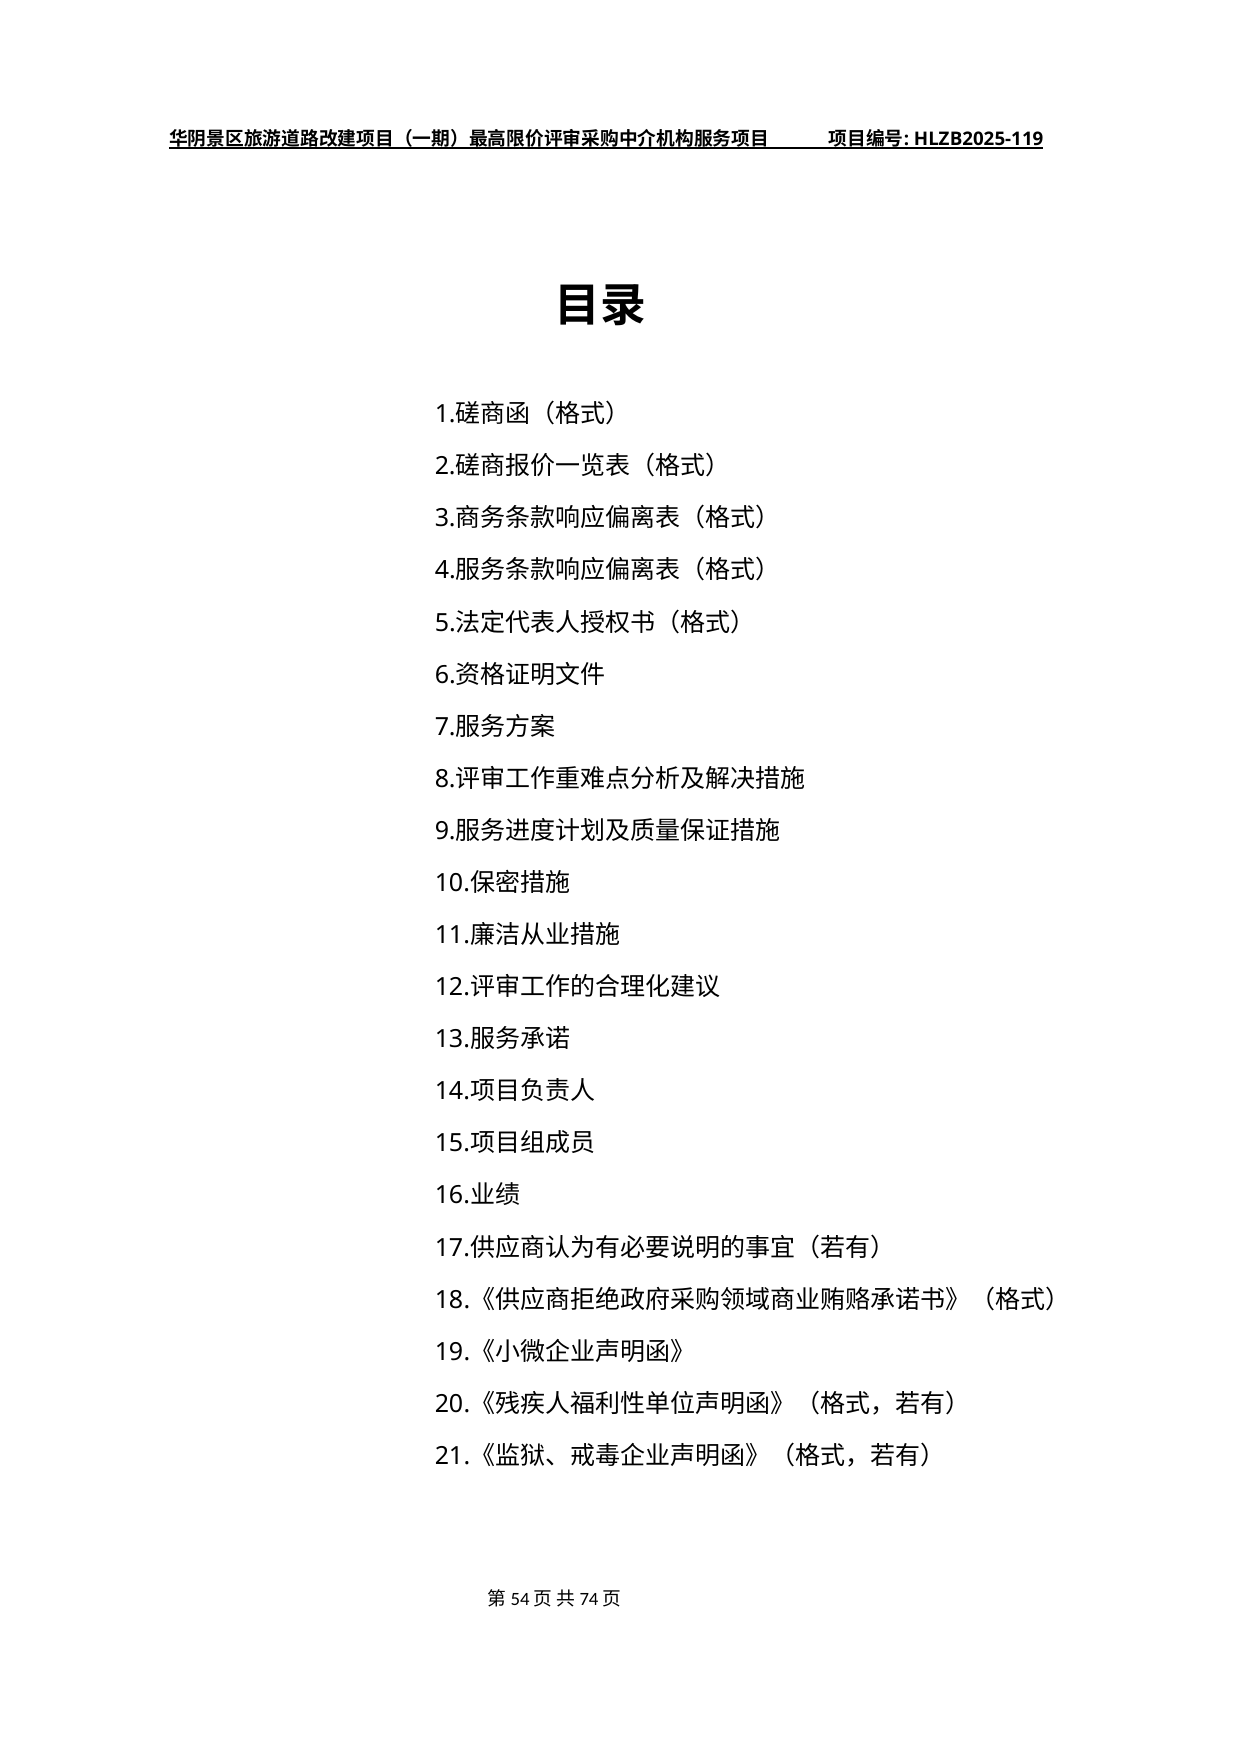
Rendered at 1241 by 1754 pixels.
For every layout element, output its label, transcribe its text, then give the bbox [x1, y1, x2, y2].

text 17.供应商认为有必要说明的事宜（若有） [169, 1214, 1106, 1266]
text 4.服务条款响应偏离表（格式） [169, 537, 1106, 589]
text 18.《供应商拒绝政府采购领域商业贿赂承诺书》（格式） [169, 1266, 1106, 1318]
text 10.保密措施 [169, 850, 1106, 902]
text 16.业绩 [169, 1162, 1106, 1214]
text 9.服务进度计划及质量保证措施 [169, 798, 1106, 850]
text 21.《监狱、戒毒企业声明函》（格式，若有） [169, 1423, 1106, 1475]
text 13.服务承诺 [169, 1006, 1106, 1058]
text 20.《残疾人福利性单位声明函》（格式，若有） [169, 1371, 1106, 1423]
text 目录 [169, 281, 1106, 331]
text 19.《小微企业声明函》 [169, 1318, 1106, 1371]
text 14.项目负责人 [169, 1058, 1106, 1110]
text 1.磋商函（格式） [169, 381, 1106, 433]
text 8.评审工作重难点分析及解决措施 [169, 746, 1106, 798]
text 3.商务条款响应偏离表（格式） [169, 485, 1106, 537]
text 6.资格证明文件 [169, 641, 1106, 693]
text 5.法定代表人授权书（格式） [169, 589, 1106, 641]
text 12.评审工作的合理化建议 [169, 954, 1106, 1006]
text 2.磋商报价一览表（格式） [169, 433, 1106, 485]
text 7.服务方案 [169, 693, 1106, 746]
text 15.项目组成员 [169, 1110, 1106, 1162]
text 11.廉洁从业措施 [169, 902, 1106, 954]
